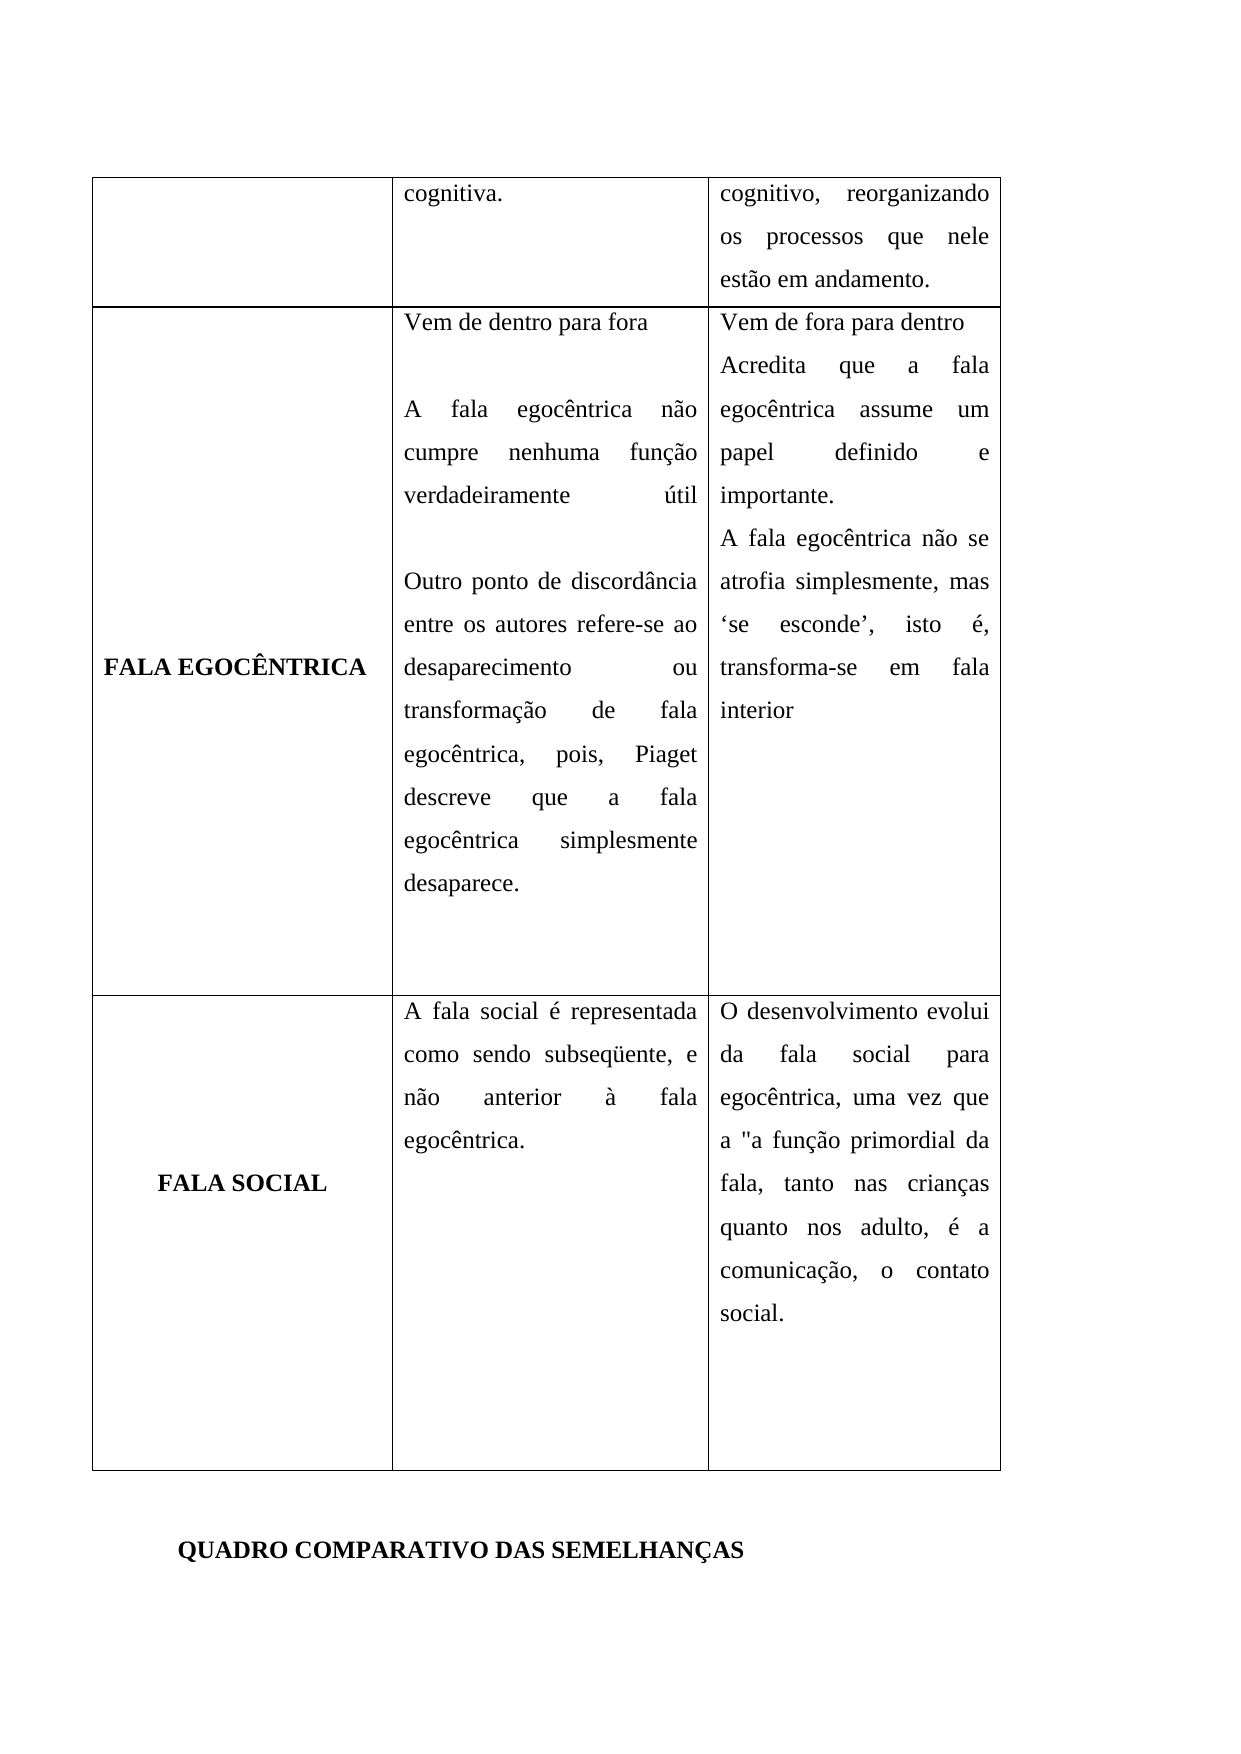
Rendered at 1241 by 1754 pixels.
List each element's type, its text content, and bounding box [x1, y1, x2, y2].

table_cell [93, 178, 392, 306]
table_cell Vem de fora para dentro Acredita que a fala egocêntrica assume um papel definido e importante. A fala egocêntrica não se atrofia simplesmente, mas ‘se esconde’, isto é, transforma-se em fala interior [709, 308, 1000, 995]
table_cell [709, 178, 1000, 306]
table_cell A fala social é representada como sendo subseqüente, e não anterior à fala egocêntrica. [393, 996, 708, 1470]
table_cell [393, 178, 708, 306]
table_cell FALA EGOCÊNTRICA [93, 308, 392, 995]
table_cell O desenvolvimento evolui da fala social para egocêntrica, uma vez que a "a função primordial da fala, tanto nas crianças quanto nos adulto, é a comunicação, o contato social. [709, 996, 1000, 1470]
table_cell Vem de dentro para fora A fala egocêntrica não cumpre nenhuma função verdadeiramente útil Outro ponto de discordância entre os autores refere-se ao desaparecimento ou transformação de fala egocêntrica, pois, Piaget descreve que a fala egocêntrica simplesmente desaparece. [393, 308, 708, 995]
table_cell FALA SOCIAL [93, 996, 392, 1470]
text QUADRO COMPARATIVO DAS SEMELHANÇAS [103, 1535, 1122, 1564]
